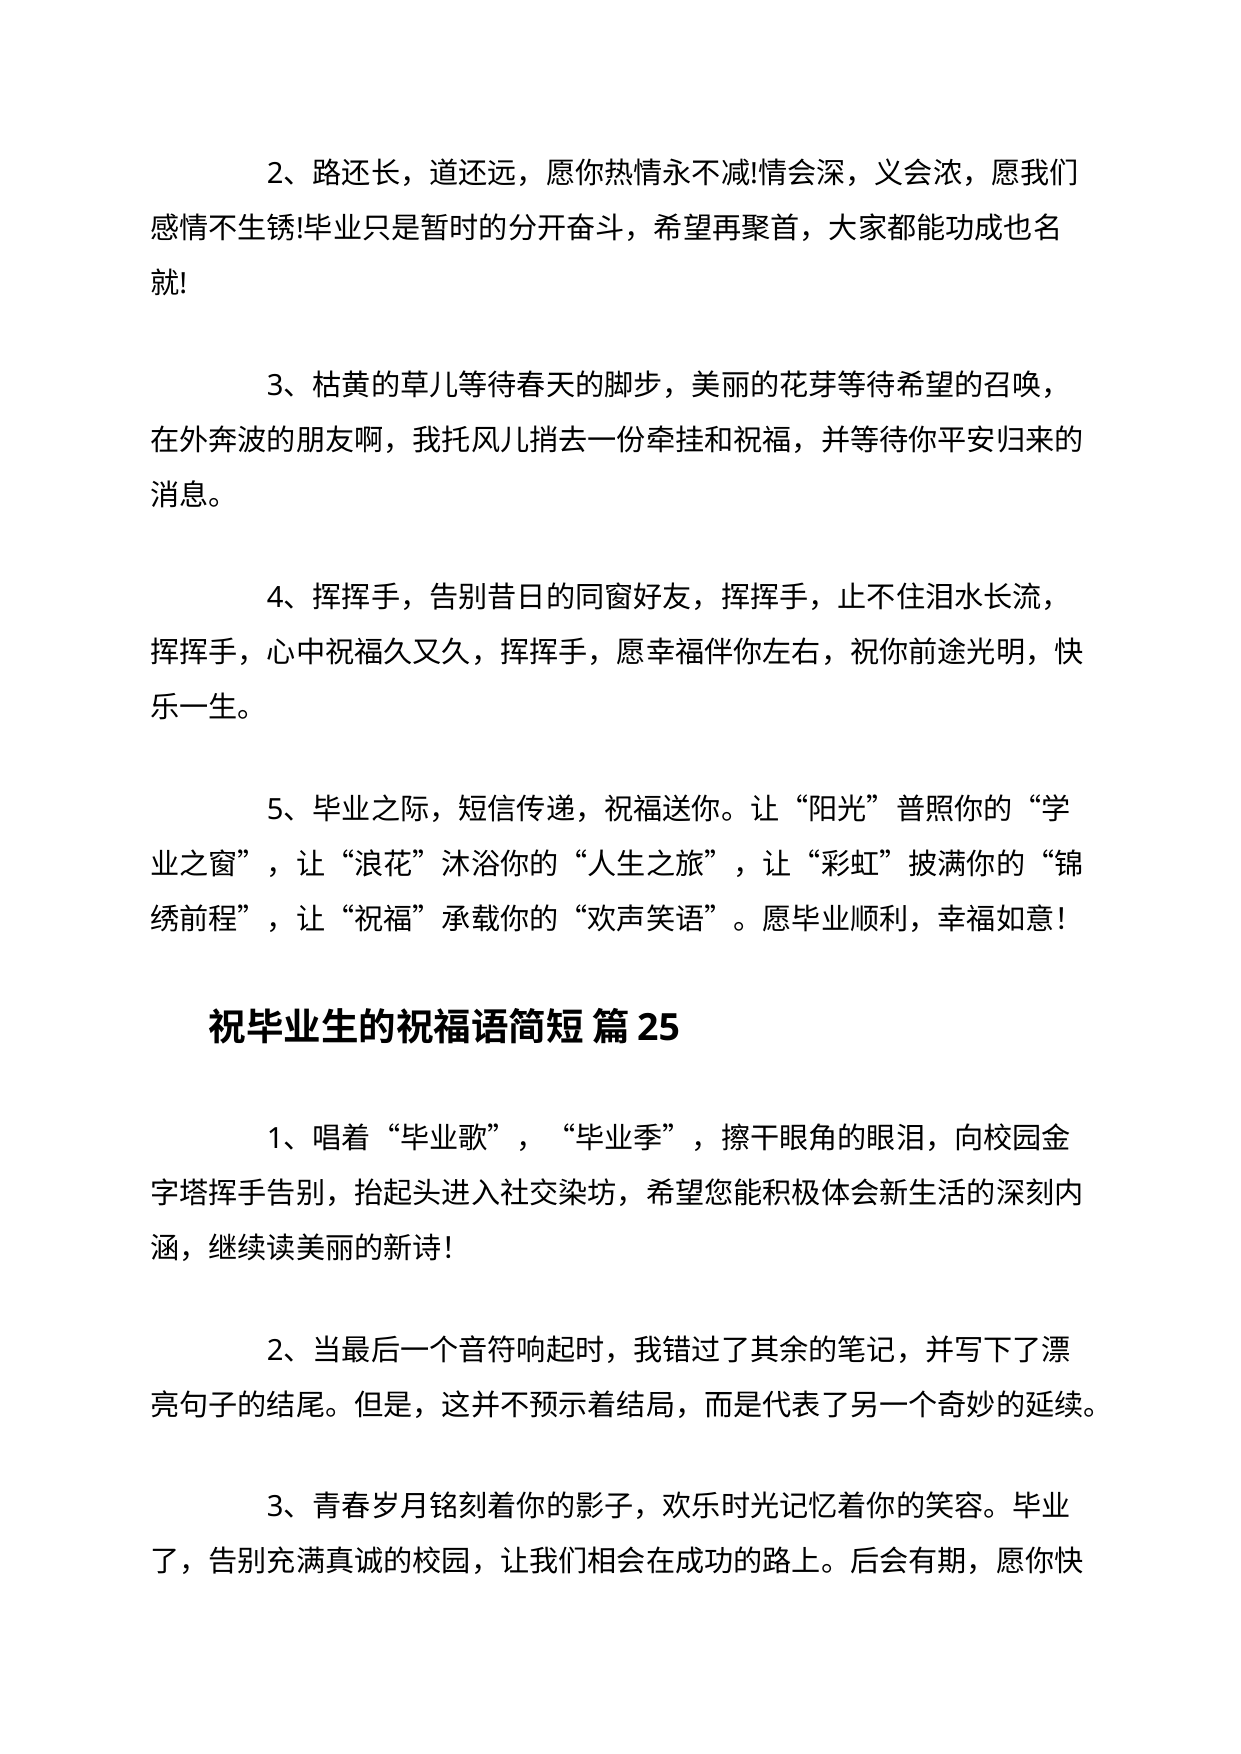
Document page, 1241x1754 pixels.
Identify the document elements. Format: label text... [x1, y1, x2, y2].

text 3、枯黄的草儿等待春天的脚步，美丽的花芽等待希望的召唤，在外奔波的朋友啊，我托风儿捎去一份牵挂和祝福，并等待你平安归来的消息。 [150, 362, 1090, 514]
text 1、唱着“毕业歌”，“毕业季”，擦干眼角的眼泪，向校园金字塔挥手告别，抬起头进入社交染坊，希望您能积极体会新生活的深刻内涵，继续读美丽的新诗！ [150, 1114, 1090, 1267]
text 2、路还长，道还远，愿你热情永不减!情会深，义会浓，愿我们感情不生锈!毕业只是暂时的分开奋斗，希望再聚首，大家都能功成也名就! [150, 150, 1090, 302]
text 5、毕业之际，短信传递，祝福送你。让“阳光”普照你的“学业之窗”，让“浪花”沐浴你的“人生之旅”，让“彩虹”披满你的“锦绣前程”，让“祝福”承载你的“欢声笑语”。愿毕业顺利，幸福如意！ [150, 785, 1090, 937]
text 祝毕业生的祝福语简短 篇25 [150, 997, 1090, 1051]
text 4、挥挥手，告别昔日的同窗好友，挥挥手，止不住泪水长流，挥挥手，心中祝福久又久，挥挥手，愿幸福伴你左右，祝你前途光明，快乐一生。 [150, 574, 1090, 726]
text 2、当最后一个音符响起时，我错过了其余的笔记，并写下了漂亮句子的结尾。但是，这并不预示着结局，而是代表了另一个奇妙的延续。 [150, 1326, 1090, 1423]
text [150, 1483, 1090, 1580]
